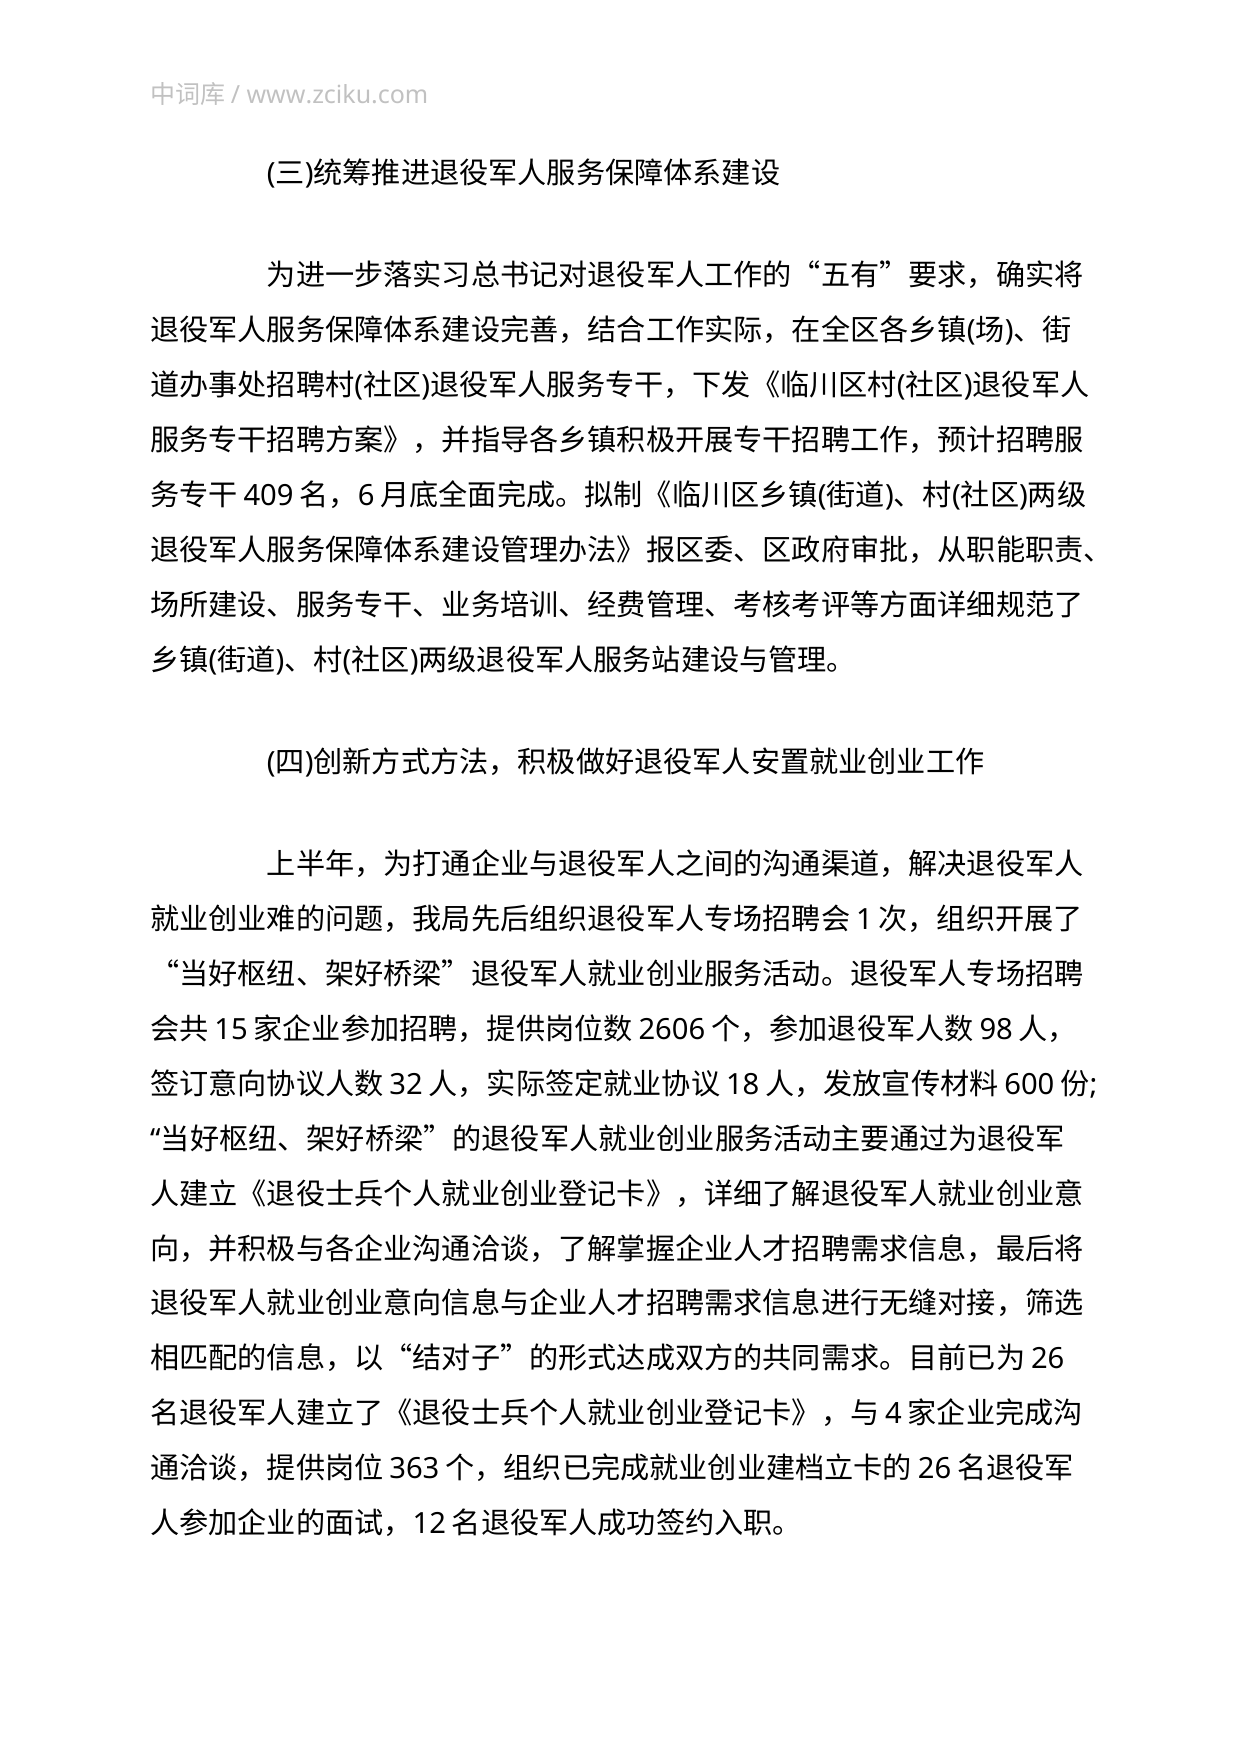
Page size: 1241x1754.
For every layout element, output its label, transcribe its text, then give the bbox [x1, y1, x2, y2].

text 为进一步落实习总书记对退役军人工作的“五有”要求，确实将退役军人服务保障体系建设完善，结合工作实际，在全区各乡镇(场)、街道办事处招聘村(社区)退役军人服务专干，下发《临川区村(社区)退役军人服务专干招聘方案》，并指导各乡镇积极开展专干招聘工作，预计招聘服务专干409名，6月底全面完成。拟制《临川区乡镇(街道)、村(社区)两级退役军人服务保障体系建设管理办法》报区委、区政府审批，从职能职责、场所建设、服务专干、业务培训、经费管理、考核考评等方面详细规范了乡镇(街道)、村(社区)两级退役军人服务站建设与管理。 [150, 252, 1090, 679]
text 上半年，为打通企业与退役军人之间的沟通渠道，解决退役军人就业创业难的问题，我局先后组织退役军人专场招聘会1次，组织开展了“当好枢纽、架好桥梁”退役军人就业创业服务活动。退役军人专场招聘会共15家企业参加招聘，提供岗位数2606个，参加退役军人数98人，签订意向协议人数32人，实际签定就业协议18人，发放宣传材料600份;“当好枢纽、架好桥梁”的退役军人就业创业服务活动主要通过为退役军人建立《退役士兵个人就业创业登记卡》，详细了解退役军人就业创业意向，并积极与各企业沟通洽谈，了解掌握企业人才招聘需求信息，最后将退役军人就业创业意向信息与企业人才招聘需求信息进行无缝对接，筛选相匹配的信息，以“结对子”的形式达成双方的共同需求。目前已为26名退役军人建立了《退役士兵个人就业创业登记卡》，与4家企业完成沟通洽谈，提供岗位363个，组织已完成就业创业建档立卡的26名退役军人参加企业的面试，12名退役军人成功签约入职。 [150, 841, 1090, 1542]
text (四)创新方式方法，积极做好退役军人安置就业创业工作 [150, 738, 1090, 781]
text (三)统筹推进退役军人服务保障体系建设 [150, 150, 1090, 192]
